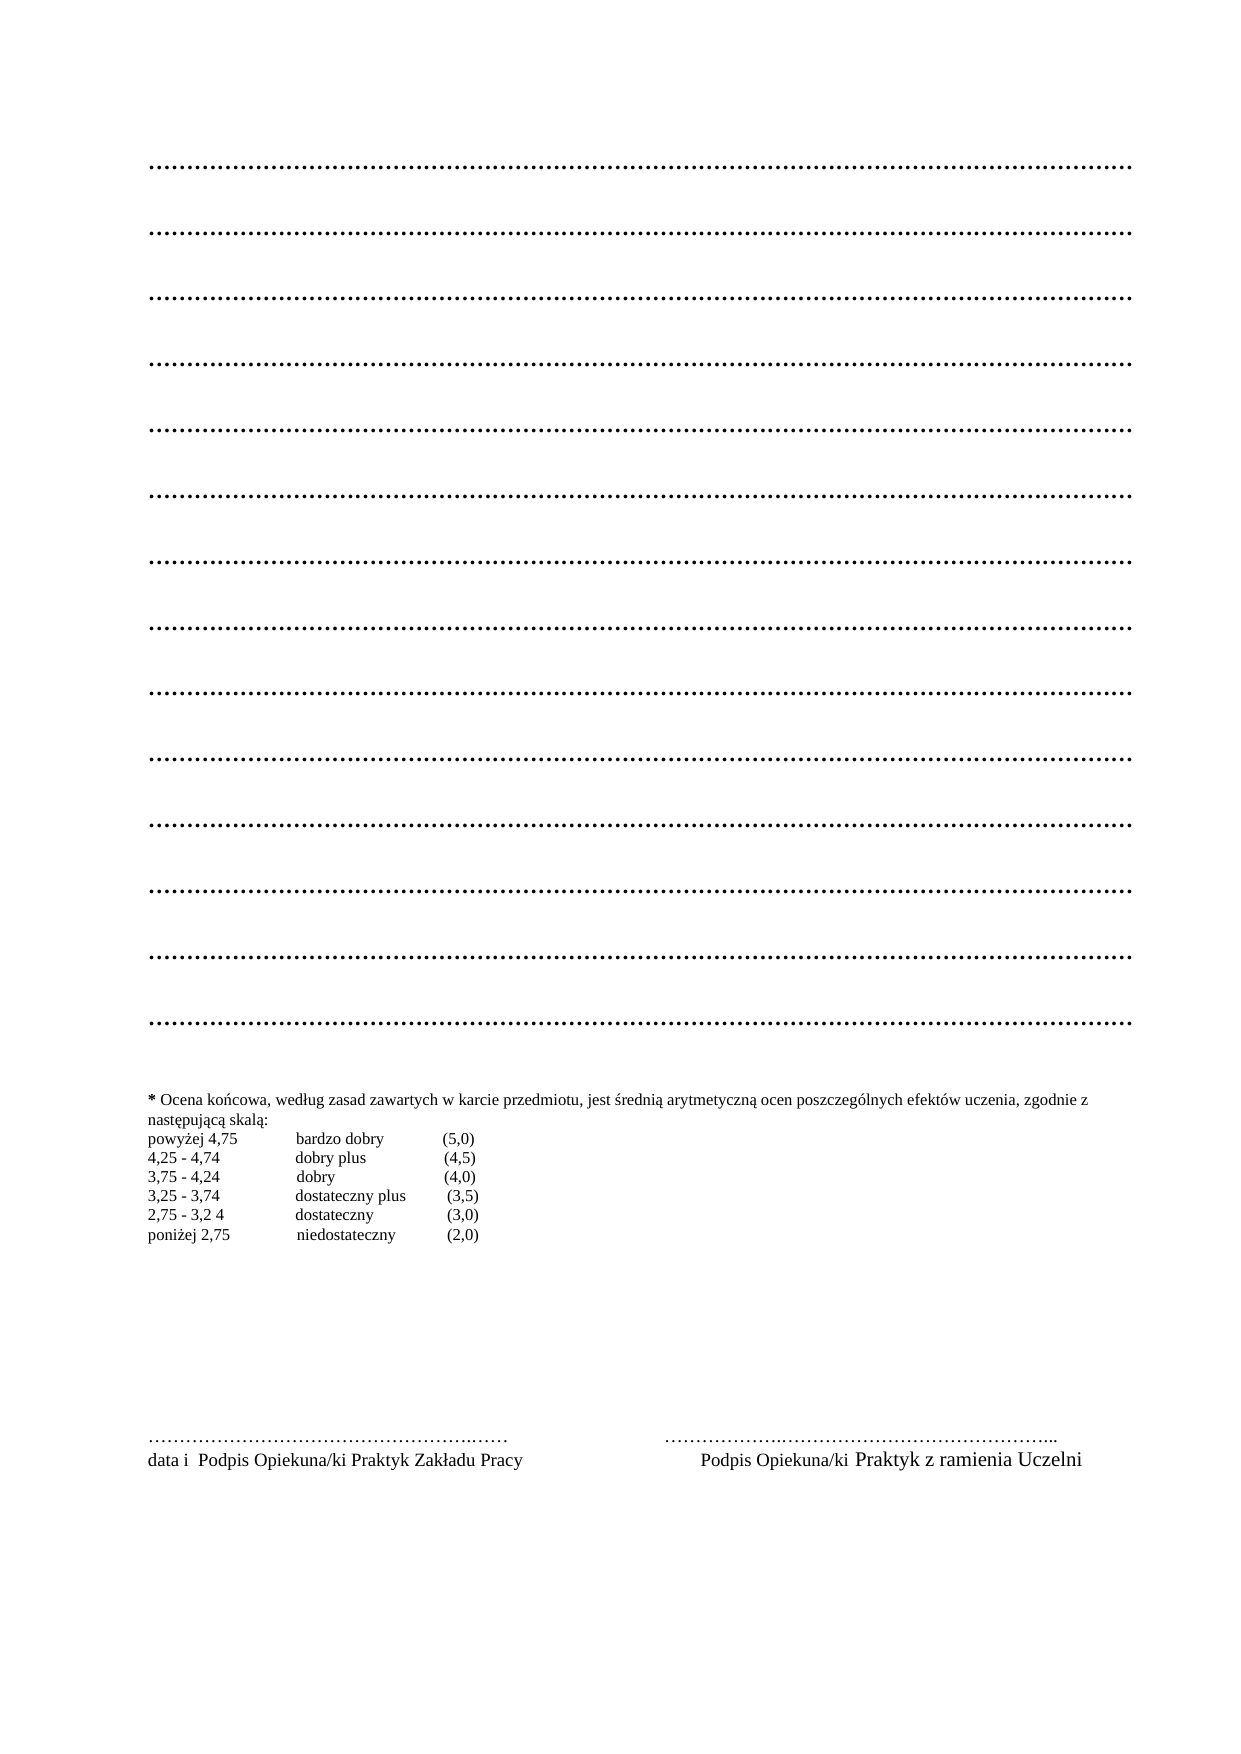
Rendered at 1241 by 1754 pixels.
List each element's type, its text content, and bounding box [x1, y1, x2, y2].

text …………………………………………….…… ……………….……………………………………... [148, 1397, 1092, 1446]
text 3,25 - 3,74 dostateczny plus (3,5) [148, 1186, 1092, 1205]
text powyżej 4,75 bardzo dobry (5,0) [148, 1128, 1092, 1148]
text data i Podpis Opiekuna/ki Praktyk Zakładu Pracy Podpis Opiekuna/ki Praktyk z ramienia Uczelni [148, 1446, 1092, 1471]
text 2,75 - 3,2 4 dostateczny (3,0) [148, 1205, 1092, 1224]
text poniżej 2,75 niedostateczny (2,0) [148, 1224, 1092, 1243]
text * Ocena końcowa, według zasad zawartych w karcie przedmiotu, jest średnią arytmetyczną ocen poszczególnych efektów uczenia, zgodnie z następującą skalą: [148, 1090, 1092, 1128]
text 4,25 - 4,74 dobry plus (4,5) [148, 1148, 1092, 1167]
text 3,75 - 4,24 dobry (4,0) [148, 1167, 1092, 1186]
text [148, 148, 1137, 1030]
